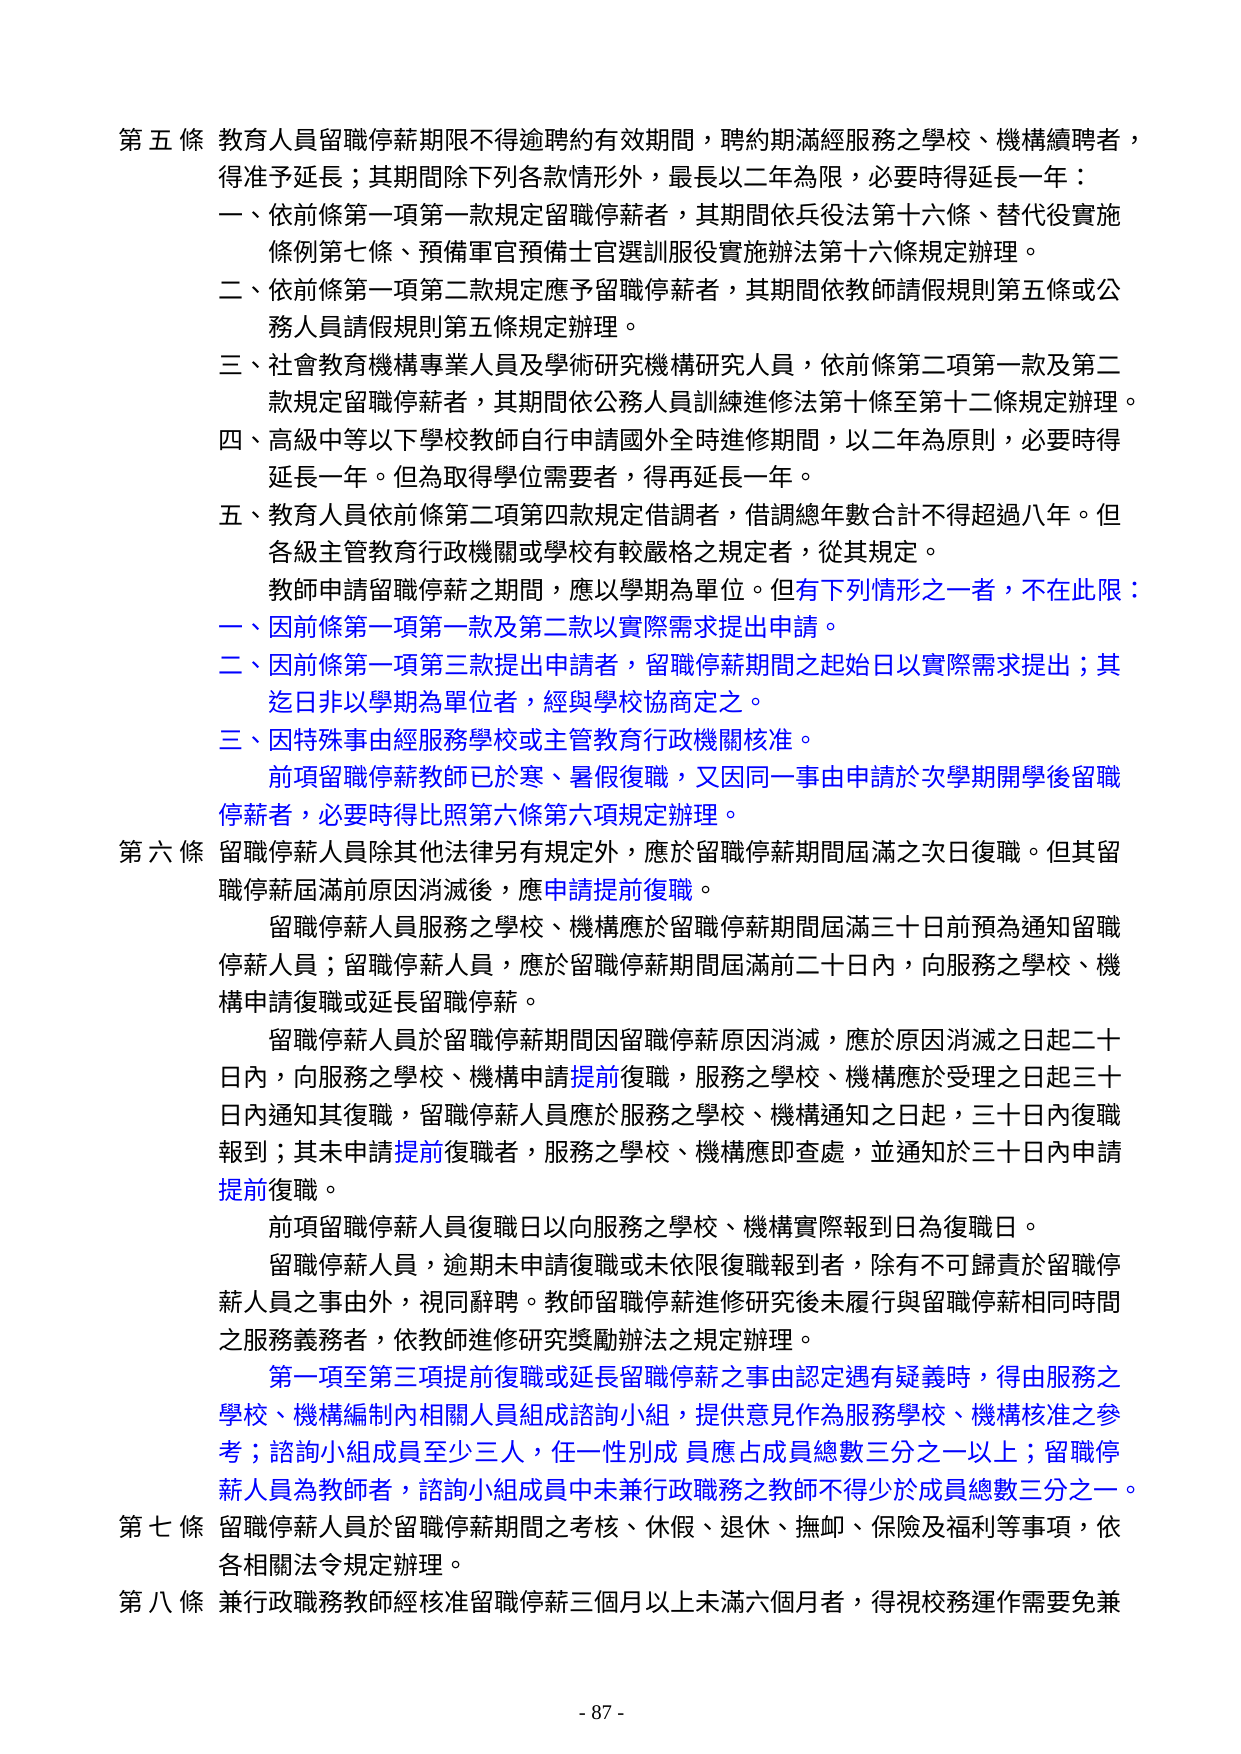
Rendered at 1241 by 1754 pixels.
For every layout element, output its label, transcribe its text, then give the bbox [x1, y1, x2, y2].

text 前項留職停薪教師已於寒、暑假復職，又因同一事由申請於次學期開學後留職停薪者，必要時得比照第六條第六項規定辦理。 [218, 757, 1122, 832]
text 教師申請留職停薪之期間，應以學期為單位。但有下列情形之一者，不在此限：一、因前條第一項第一款及第二款以實際需求提出申請。 [218, 569, 1122, 644]
text 前項留職停薪人員復職日以向服務之學校、機構實際報到日為復職日。 [218, 1207, 1122, 1244]
text 留職停薪人員，逾期未申請復職或未依限復職報到者，除有不可歸責於留職停薪人員之事由外，視同辭聘。教師留職停薪進修研究後未履行與留職停薪相同時間之服務義務者，依教師進修研究獎勵辦法之規定辦理。 [218, 1244, 1122, 1357]
text 第 五 條 教育人員留職停薪期限不得逾聘約有效期間，聘約期滿經服務之學校、機構續聘者，得准予延長；其期間除下列各款情形外，最長以二年為限，必要時得延長一年： [118, 119, 1122, 194]
text 第 七 條 留職停薪人員於留職停薪期間之考核、休假、退休、撫卹、保險及福利等事項，依各相關法令規定辦理。 [118, 1507, 1122, 1582]
text 一、依前條第一項第一款規定留職停薪者，其期間依兵役法第十六條、替代役實施條例第七條、預備軍官預備士官選訓服役實施辦法第十六條規定辦理。 [218, 194, 1122, 269]
text 三、社會教育機構專業人員及學術研究機構研究人員，依前條第二項第一款及第二款規定留職停薪者，其期間依公務人員訓練進修法第十條至第十二條規定辦理。 [218, 344, 1122, 419]
text 五、教育人員依前條第二項第四款規定借調者，借調總年數合計不得超過八年。但各級主管教育行政機關或學校有較嚴格之規定者，從其規定。 [218, 494, 1122, 569]
text 留職停薪人員於留職停薪期間因留職停薪原因消滅，應於原因消滅之日起二十日內，向服務之學校、機構申請提前復職，服務之學校、機構應於受理之日起三十日內通知其復職，留職停薪人員應於服務之學校、機構通知之日起，三十日內復職報到；其未申請提前復職者，服務之學校、機構應即查處，並通知於三十日內申請提前復職。 [218, 1019, 1122, 1207]
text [118, 1582, 1122, 1619]
text 第一項至第三項提前復職或延長留職停薪之事由認定遇有疑義時，得由服務之學校、機構編制內相關人員組成諮詢小組，提供意見作為服務學校、機構核准之參考；諮詢小組成員至少三人，任一性別成 員應占成員總數三分之一以上；留職停薪人員為教師者，諮詢小組成員中未兼行政職務之教師不得少於成員總數三分之一。 [218, 1357, 1122, 1507]
text 三、因特殊事由經服務學校或主管教育行政機關核准。 [218, 719, 1122, 757]
text 留職停薪人員服務之學校、機構應於留職停薪期間屆滿三十日前預為通知留職停薪人員；留職停薪人員，應於留職停薪期間屆滿前二十日內，向服務之學校、機構申請復職或延長留職停薪。 [218, 907, 1122, 1019]
text 四、高級中等以下學校教師自行申請國外全時進修期間，以二年為原則，必要時得延長一年。但為取得學位需要者，得再延長一年。 [218, 419, 1122, 494]
text 二、因前條第一項第三款提出申請者，留職停薪期間之起始日以實際需求提出；其迄日非以學期為單位者，經與學校協商定之。 [218, 644, 1122, 719]
text 二、依前條第一項第二款規定應予留職停薪者，其期間依教師請假規則第五條或公務人員請假規則第五條規定辦理。 [218, 269, 1122, 344]
text 第 六 條 留職停薪人員除其他法律另有規定外，應於留職停薪期間屆滿之次日復職。但其留職停薪屆滿前原因消滅後，應申請提前復職。 [118, 832, 1122, 907]
